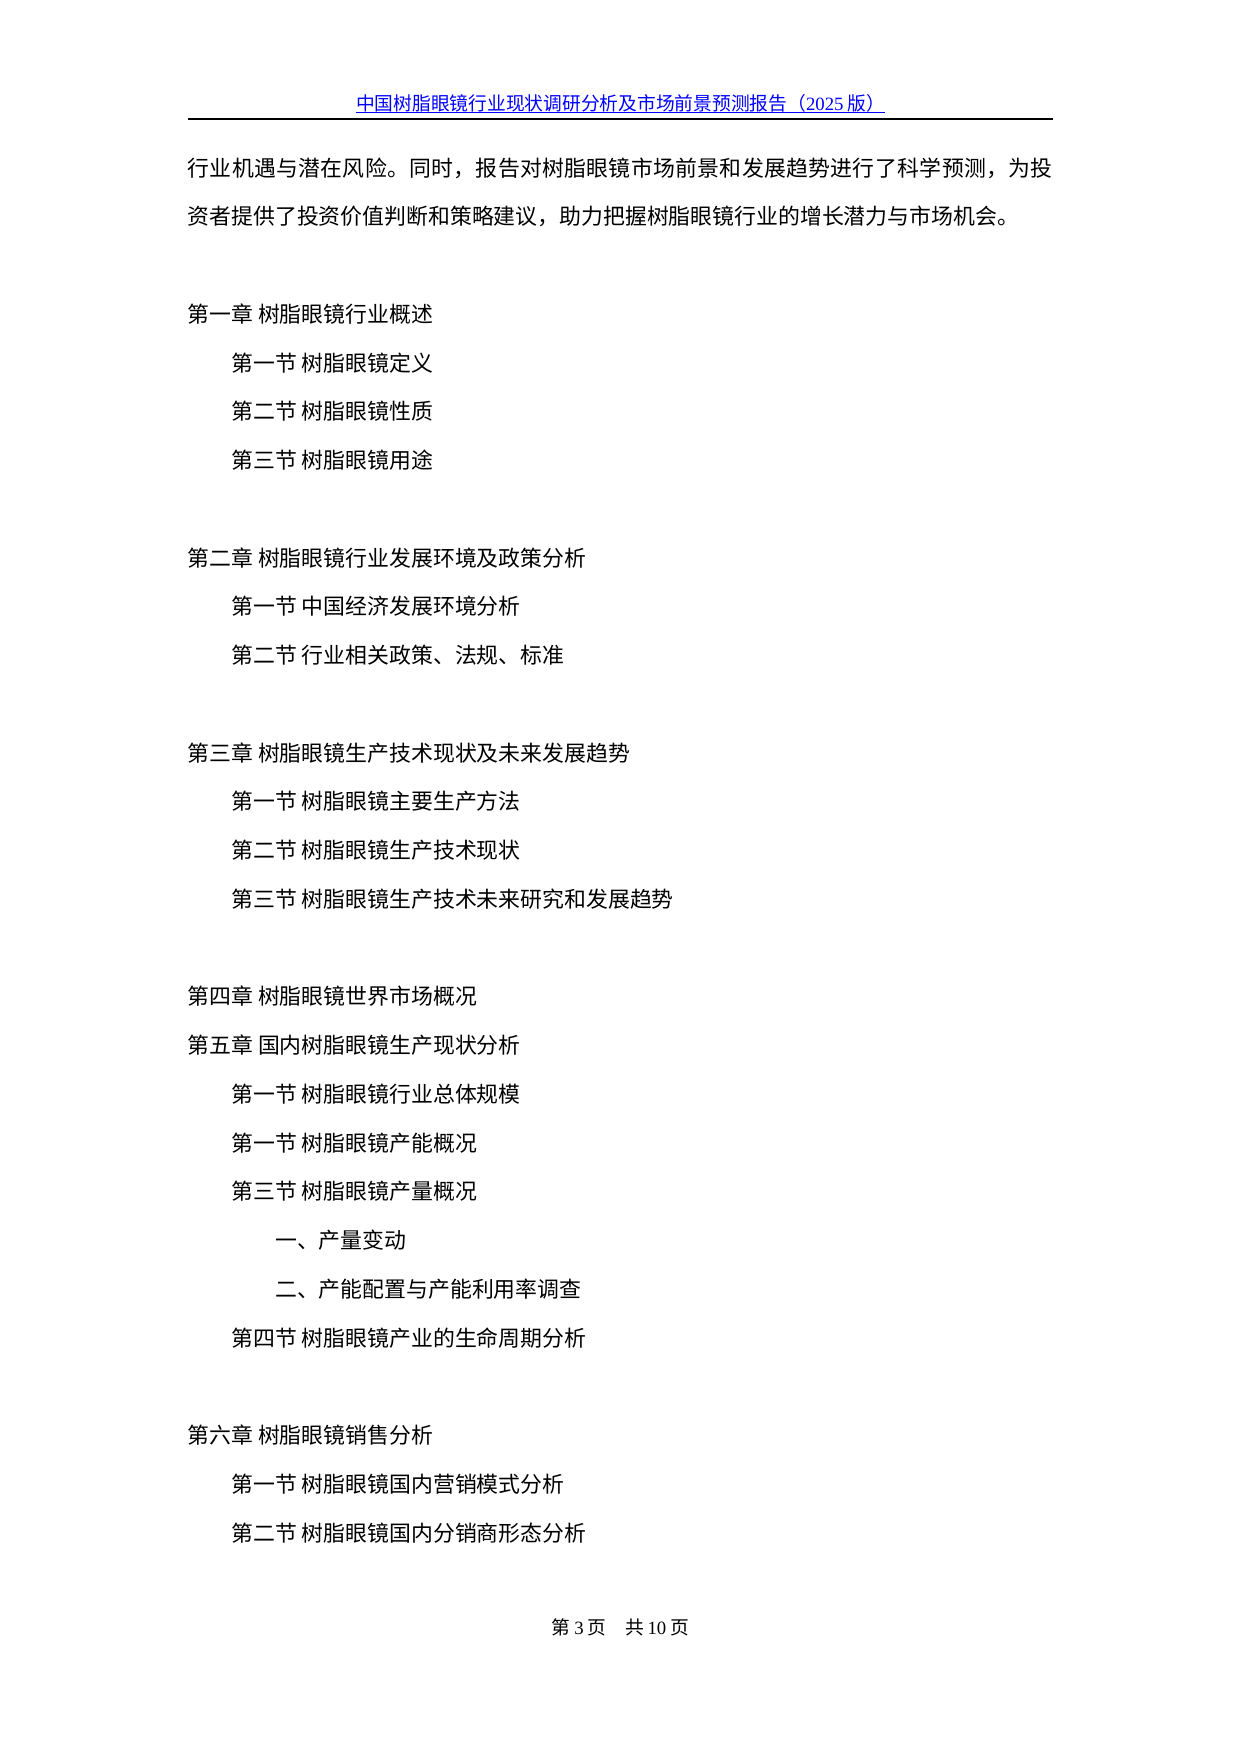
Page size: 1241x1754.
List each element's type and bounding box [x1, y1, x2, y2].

text [187, 150, 1053, 1548]
